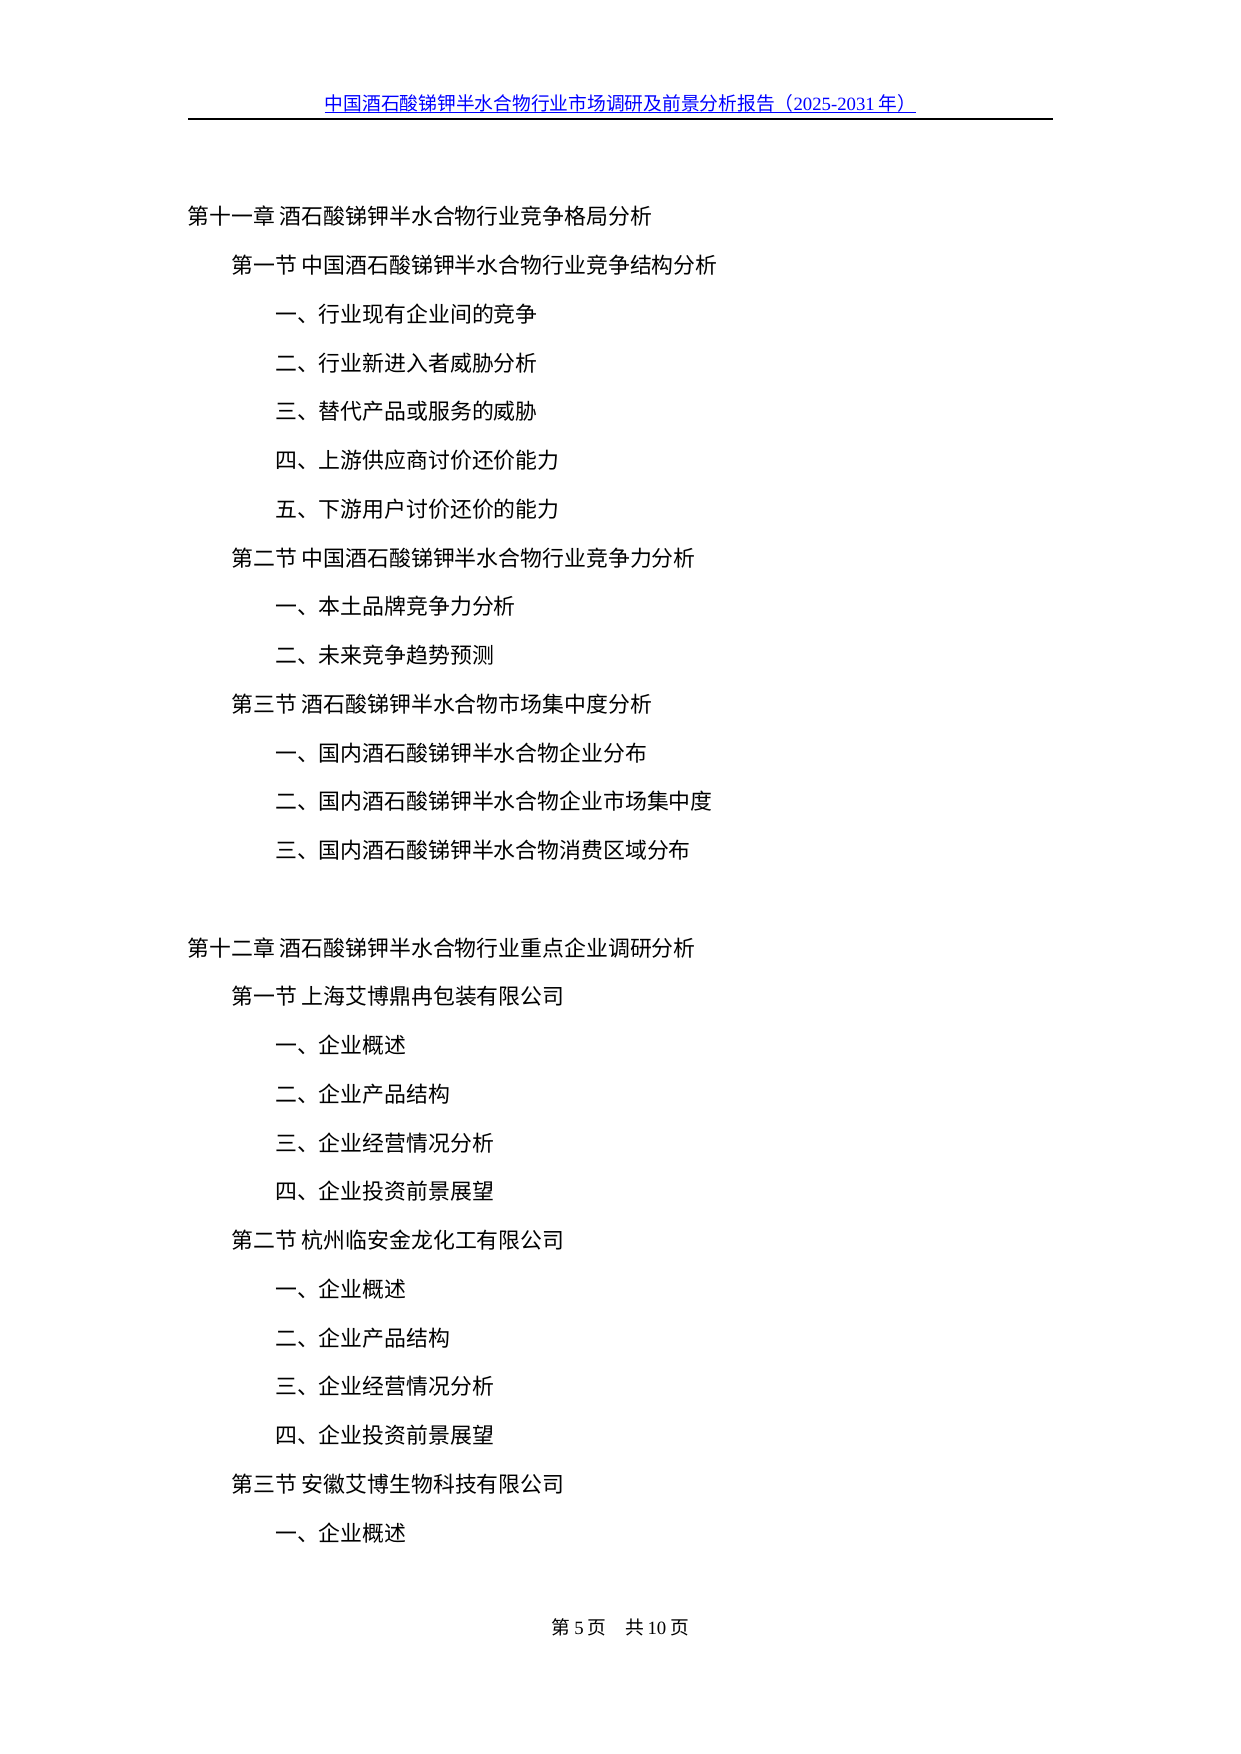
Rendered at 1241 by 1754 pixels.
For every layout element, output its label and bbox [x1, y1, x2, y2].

text [187, 150, 1053, 1548]
